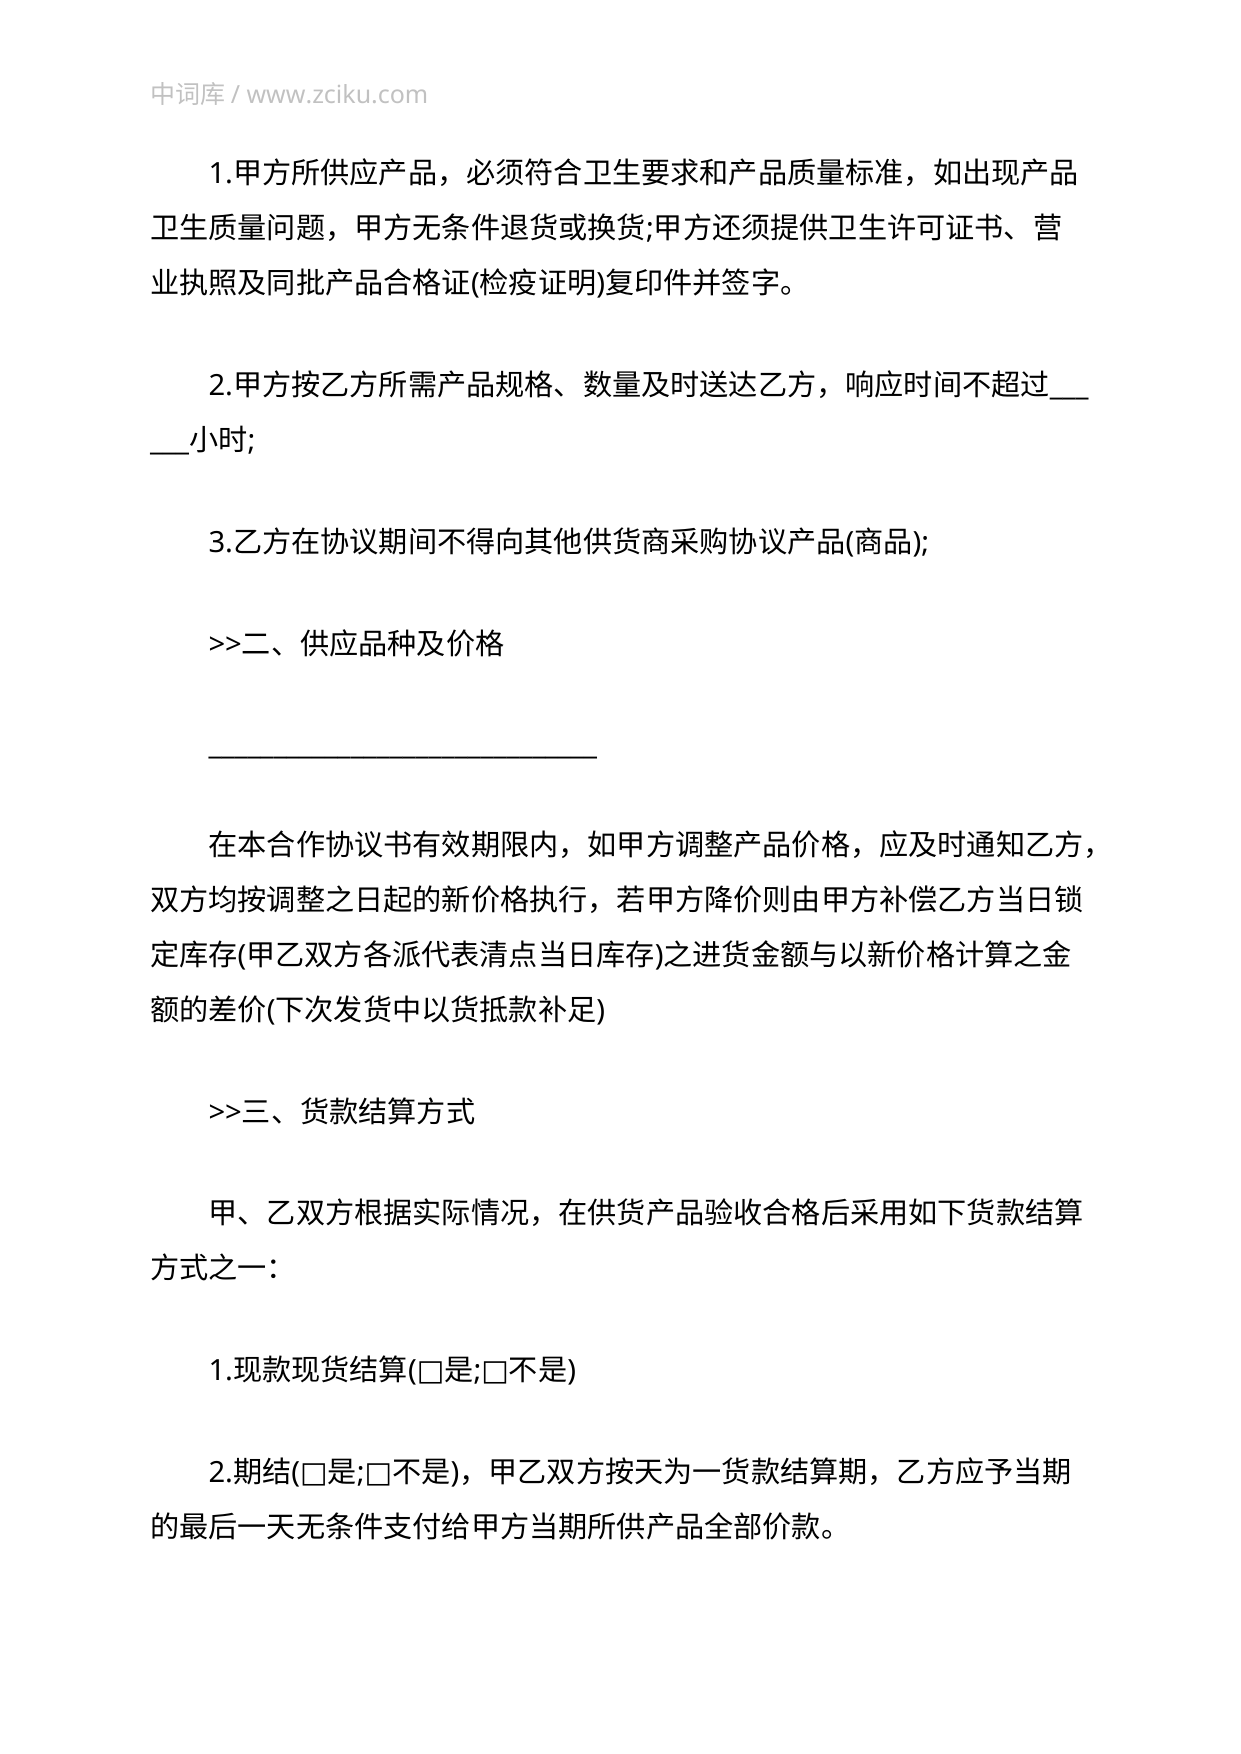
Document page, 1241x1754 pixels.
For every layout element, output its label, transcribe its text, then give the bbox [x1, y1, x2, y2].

text 1.现款现货结算(□是;□不是) [150, 1347, 1090, 1389]
text 1.甲方所供应产品，必须符合卫生要求和产品质量标准，如出现产品卫生质量问题，甲方无条件退货或换货;甲方还须提供卫生许可证书、营业执照及同批产品合格证(检疫证明)复印件并签字。 [150, 150, 1090, 302]
text 3.乙方在协议期间不得向其他供货商采购协议产品(商品); [150, 519, 1090, 561]
text 2.甲方按乙方所需产品规格、数量及时送达乙方，响应时间不超过______小时; [150, 362, 1090, 459]
text ______________________________ [150, 723, 1090, 763]
text >>二、供应品种及价格 [150, 621, 1090, 663]
text 在本合作协议书有效期限内，如甲方调整产品价格，应及时通知乙方，双方均按调整之日起的新价格执行，若甲方降价则由甲方补偿乙方当日锁定库存(甲乙双方各派代表清点当日库存)之进货金额与以新价格计算之金额的差价(下次发货中以货抵款补足) [150, 821, 1090, 1028]
text 甲、乙双方根据实际情况，在供货产品验收合格后采用如下货款结算方式之一： [150, 1190, 1090, 1287]
text >>三、货款结算方式 [150, 1088, 1090, 1131]
text 2.期结(□是;□不是)，甲乙双方按天为一货款结算期，乙方应予当期的最后一天无条件支付给甲方当期所供产品全部价款。 [150, 1449, 1090, 1546]
